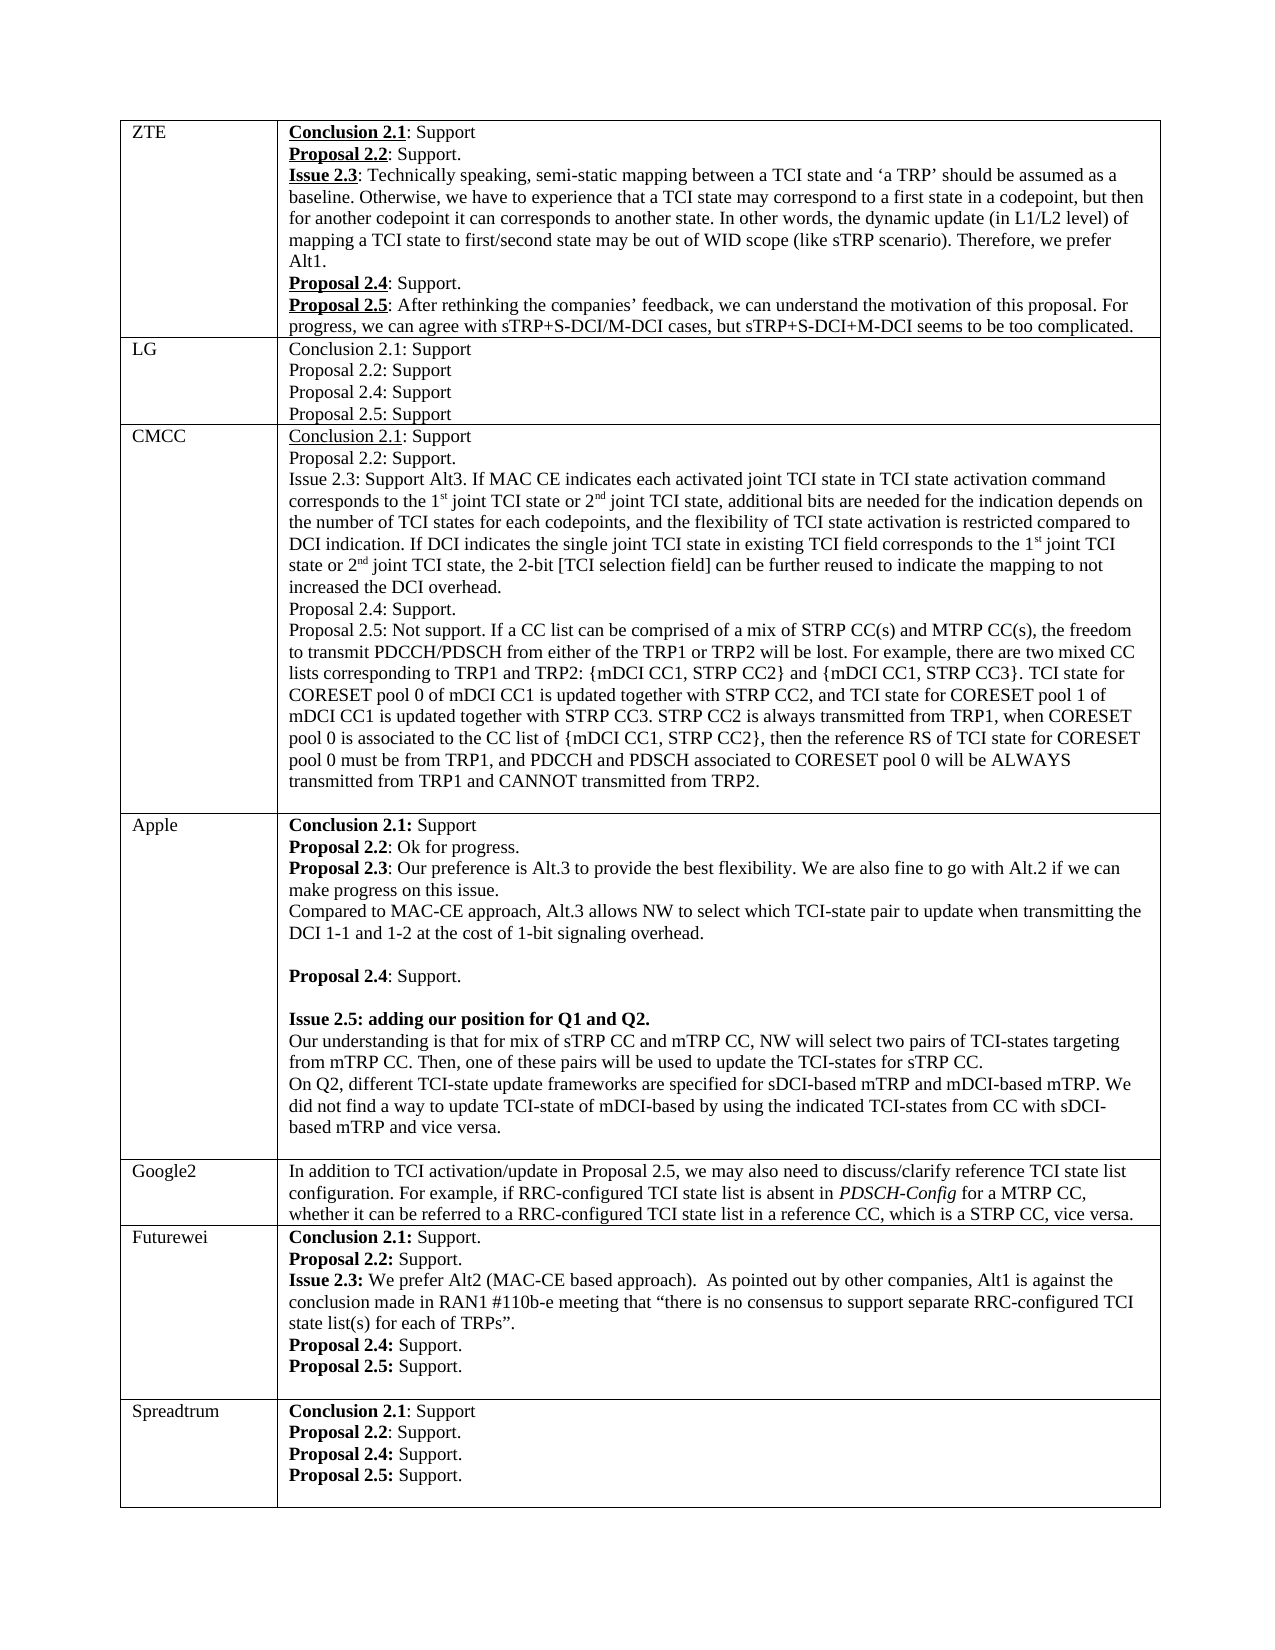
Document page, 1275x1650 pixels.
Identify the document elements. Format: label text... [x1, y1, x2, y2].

table_cell Conclusion 2.1: Support. Proposal 2.2: Support. Issue 2.3: We prefer Alt2 (MAC-CE based approach). As pointed out by other companies, Alt1 is against the conclusion made in RAN1 #110b-e meeting that “there is no consensus to support separate RRC-configured TCI state list(s) for each of TRPs”. Proposal 2.4: Support. Proposal 2.5: Support. [278, 1226, 1160, 1398]
table_cell Conclusion 2.1: Support Proposal 2.2: Ok for progress. Proposal 2.3: Our preference is Alt.3 to provide the best flexibility. We are also fine to go with Alt.2 if we can make progress on this issue. Compared to MAC-CE approach, Alt.3 allows NW to select which TCI-state pair to update when transmitting the DCI 1-1 and 1-2 at the cost of 1-bit signaling overhead. Proposal 2.4: Support. Issue 2.5: adding our position for Q1 and Q2. Our understanding is that for mix of sTRP CC and mTRP CC, NW will select two pairs of TCI-states targeting from mTRP CC. Then, one of these pairs will be used to update the TCI-states for sTRP CC. On Q2, different TCI-state update frameworks are specified for sDCI-based mTRP and mDCI-based mTRP. We did not find a way to update TCI-state of mDCI-based by using the indicated TCI-states from CC with sDCI-based mTRP and vice versa. [278, 814, 1160, 1159]
table_cell CMCC [121, 425, 277, 813]
table_cell ZTE [121, 121, 277, 337]
table_cell Conclusion 2.1: Support Proposal 2.2: Support. Issue 2.3: Technically speaking, semi-static mapping between a TCI state and ‘a TRP’ should be assumed as a baseline. Otherwise, we have to experience that a TCI state may correspond to a first state in a codepoint, but then for another codepoint it can corresponds to another state. In other words, the dynamic update (in L1/L2 level) of mapping a TCI state to first/second state may be out of WID scope (like sTRP scenario). Therefore, we prefer Alt1. Proposal 2.4: Support. Proposal 2.5: After rethinking the companies’ feedback, we can understand the motivation of this proposal. For progress, we can agree with sTRP+S-DCI/M-DCI cases, but sTRP+S-DCI+M-DCI seems to be too complicated. [278, 121, 1160, 337]
table_cell Futurewei [121, 1226, 277, 1398]
table_cell Conclusion 2.1: Support Proposal 2.2: Support. Issue 2.3: Support Alt3. If MAC CE indicates each activated joint TCI state in TCI state activation command corresponds to the 1st joint TCI state or 2nd joint TCI state, additional bits are needed for the indication depends on the number of TCI states for each codepoints, and the flexibility of TCI state activation is restricted compared to DCI indication. If DCI indicates the single joint TCI state in existing TCI field corresponds to the 1st joint TCI state or 2nd joint TCI state, the 2-bit [TCI selection field] can be further reused to indicate the mapping to not increased the DCI overhead. Proposal 2.4: Support. Proposal 2.5: Not support. If a CC list can be comprised of a mix of STRP CC(s) and MTRP CC(s), the freedom to transmit PDCCH/PDSCH from either of the TRP1 or TRP2 will be lost. For example, there are two mixed CC lists corresponding to TRP1 and TRP2: {mDCI CC1, STRP CC2} and {mDCI CC1, STRP CC3}. TCI state for CORESET pool 0 of mDCI CC1 is updated together with STRP CC2, and TCI state for CORESET pool 1 of mDCI CC1 is updated together with STRP CC3. STRP CC2 is always transmitted from TRP1, when CORESET pool 0 is associated to the CC list of {mDCI CC1, STRP CC2}, then the reference RS of TCI state for CORESET pool 0 must be from TRP1, and PDCCH and PDSCH associated to CORESET pool 0 will be ALWAYS transmitted from TRP1 and CANNOT transmitted from TRP2. [278, 425, 1160, 813]
table_cell Conclusion 2.1: Support Proposal 2.2: Support. Proposal 2.4: Support. Proposal 2.5: Support. [278, 1400, 1160, 1507]
table_cell Conclusion 2.1: Support Proposal 2.2: Support Proposal 2.4: Support Proposal 2.5: Support [278, 338, 1160, 424]
table_cell Spreadtrum [121, 1400, 277, 1507]
table_cell Apple [121, 814, 277, 1159]
table_cell In addition to TCI activation/update in Proposal 2.5, we may also need to discuss/clarify reference TCI state list configuration. For example, if RRC-configured TCI state list is absent in PDSCH-Config for a MTRP CC, whether it can be referred to a RRC-configured TCI state list in a reference CC, which is a STRP CC, vice versa. [278, 1160, 1160, 1225]
table_cell Google2 [121, 1160, 277, 1225]
table_cell LG [121, 338, 277, 424]
